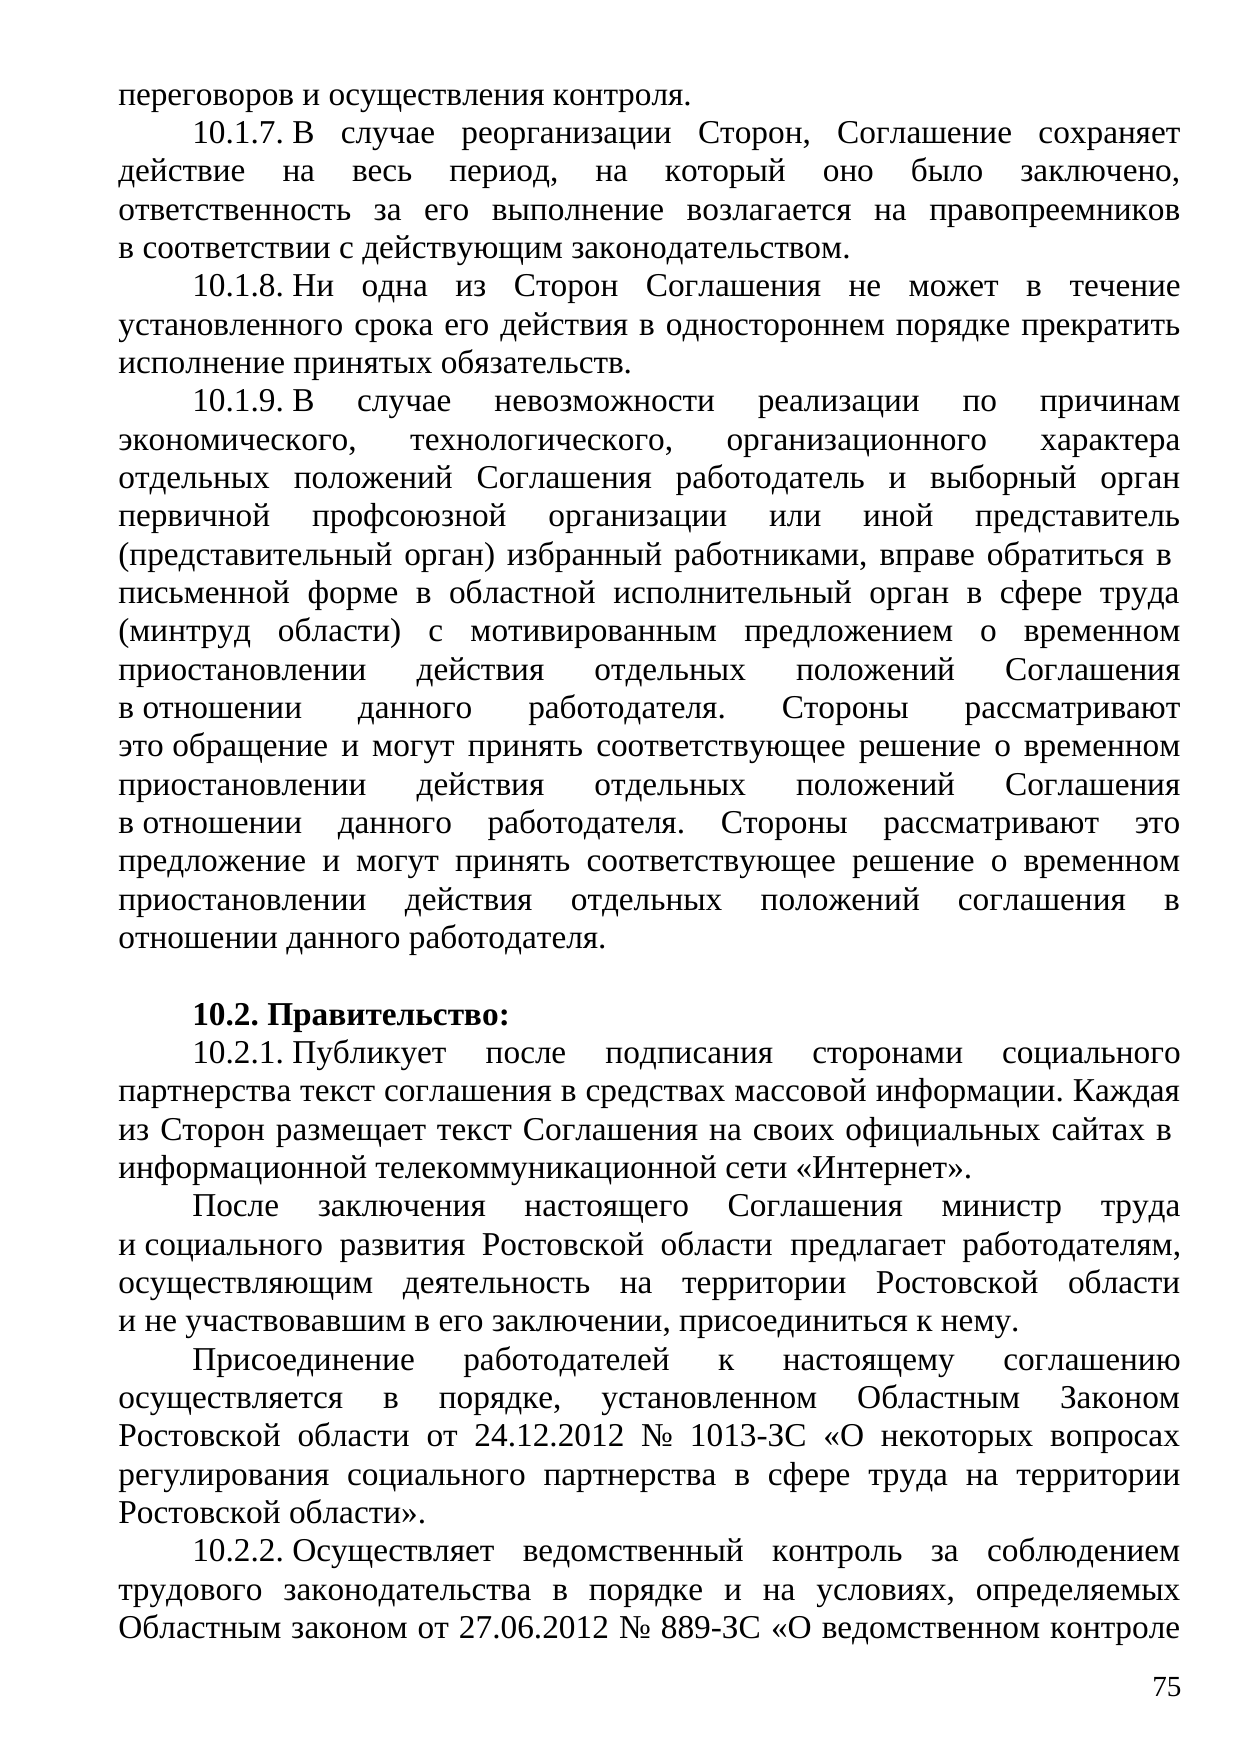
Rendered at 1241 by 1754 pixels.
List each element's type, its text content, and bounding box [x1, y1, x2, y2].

text После заключения настоящего Соглашения министр труда и социального развития Ростовской области предлагает работодателям, осуществляющим деятельность на территории Ростовской области и не участвовавшим в его заключении, присоединиться к нему. [118, 1186, 1181, 1339]
text 10.1.8. Ни одна из Сторон Соглашения не может в течение установленного срока его действия в одностороннем порядке прекратить исполнение принятых обязательств. [118, 266, 1181, 381]
text 10.2. Правительство: [118, 994, 1181, 1032]
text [118, 74, 1181, 112]
text 10.1.9. В случае невозможности реализации по причинам экономического, технологического, организационного характера отдельных положений Соглашения работодатель и выборный орган первичной профсоюзной организации или иной представитель (представительный орган) избранный работниками, вправе обратиться в письменной форме в областной исполнительный орган в сфере труда (минтруд области) с мотивированным предложением о временном приостановлении действия отдельных положений Соглашения в отношении данного работодателя. Стороны рассматривают это обращение и могут принять соответствующее решение о временном приостановлении действия отдельных положений Соглашения в отношении данного работодателя. Стороны рассматривают это предложение и могут принять соответствующее решение о временном приостановлении действия отдельных положений соглашения в отношении данного работодателя. [118, 381, 1181, 956]
text Присоединение работодателей к настоящему соглашению осуществляется в порядке, установленном Областным Законом Ростовской области от 24.12.2012 № 1013-ЗС «О некоторых вопросах регулирования социального партнерства в сфере труда на территории Ростовской области». [118, 1339, 1181, 1531]
text 10.1.7. В случае реорганизации Сторон, Соглашение сохраняет действие на весь период, на который оно было заключено, ответственность за его выполнение возлагается на правопреемников в соответствии с действующим законодательством. [118, 112, 1181, 266]
text 10.2.1. Публикует после подписания сторонами социального партнерства текст соглашения в средствах массовой информации. Каждая из Сторон размещает текст Соглашения на своих официальных сайтах в информационной телекоммуникационной сети «Интернет». [118, 1032, 1181, 1186]
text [118, 1531, 1181, 1646]
